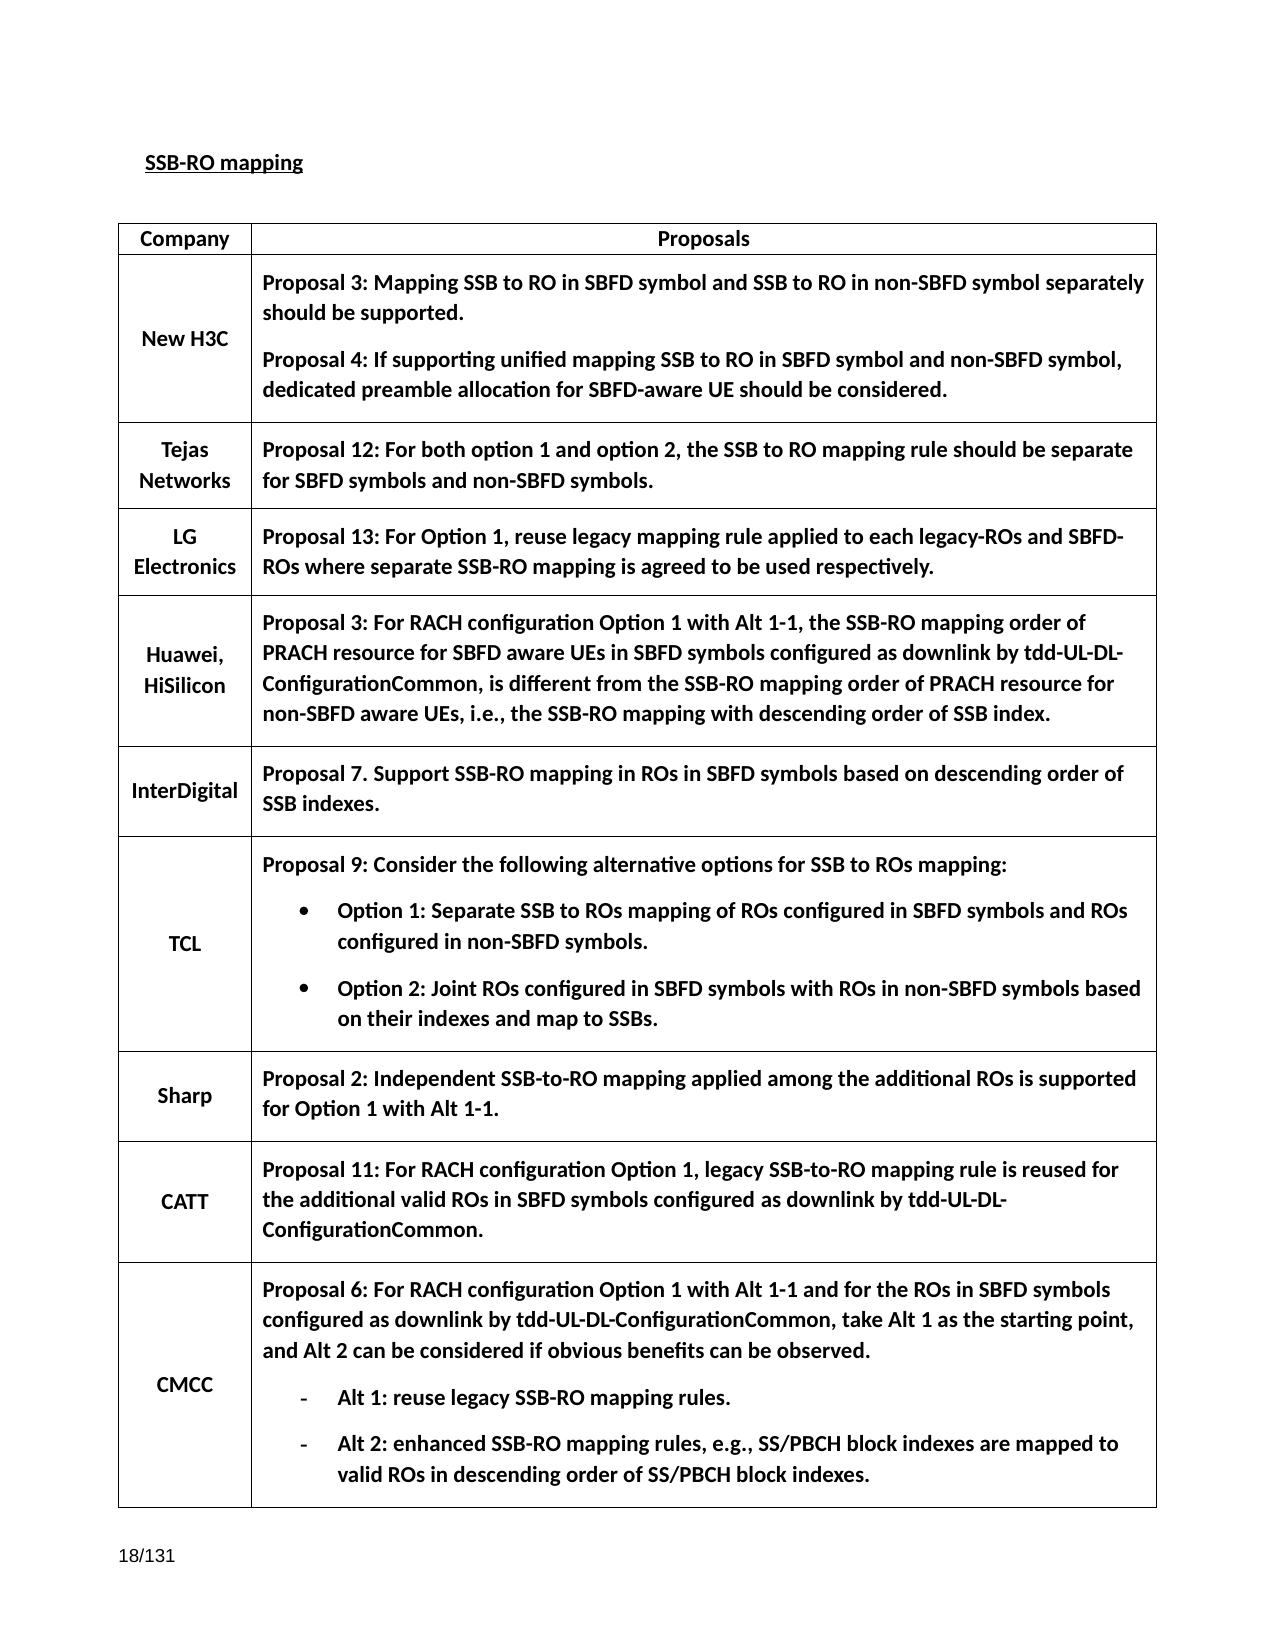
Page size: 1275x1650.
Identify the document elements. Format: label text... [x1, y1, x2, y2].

table_cell Proposal 3: Mapping SSB to RO in SBFD symbol and SSB to RO in non-SBFD symbol separately should be supported. Proposal 4: If supporting unified mapping SSB to RO in SBFD symbol and non-SBFD symbol, dedicated preamble allocation for SBFD-aware UE should be considered. [252, 255, 1156, 422]
table_cell Proposal 3: For RACH configuration Option 1 with Alt 1-1, the SSB-RO mapping order of PRACH resource for SBFD aware UEs in SBFD symbols configured as downlink by tdd-UL-DL-ConfigurationCommon, is different from the SSB-RO mapping order of PRACH resource for non-SBFD aware UEs, i.e., the SSB-RO mapping with descending order of SSB index. [252, 596, 1156, 746]
table_cell CMCC [119, 1263, 251, 1507]
table_cell CATT [119, 1142, 251, 1262]
table_header Company [119, 224, 251, 254]
table_cell Tejas Networks [119, 423, 251, 508]
table_cell Proposal 6: For RACH configuration Option 1 with Alt 1-1 and for the ROs in SBFD symbols configured as downlink by tdd-UL-DL-ConfigurationCommon, take Alt 1 as the starting point, and Alt 2 can be considered if obvious benefits can be observed. Alt 1: reuse legacy SSB-RO mapping rules. Alt 2: enhanced SSB-RO mapping rules, e.g., SS/PBCH block indexes are mapped to valid ROs in descending order of SS/PBCH block indexes. [252, 1263, 1156, 1507]
table_cell Proposal 2: Independent SSB-to-RO mapping applied among the additional ROs is supported for Option 1 with Alt 1-1. [252, 1052, 1156, 1141]
table_cell InterDigital [119, 747, 251, 836]
table_cell New H3C [119, 255, 251, 422]
table_cell TCL [119, 837, 251, 1051]
subtitle SSB-RO mapping [145, 148, 1157, 176]
table_cell Huawei, HiSilicon [119, 596, 251, 746]
table_cell Proposal 12: For both option 1 and option 2, the SSB to RO mapping rule should be separate for SBFD symbols and non-SBFD symbols. [252, 423, 1156, 508]
table_header Proposals [252, 224, 1156, 254]
table_cell LG Electronics [119, 509, 251, 595]
table_cell Sharp [119, 1052, 251, 1141]
table_cell Proposal 7. Support SSB-RO mapping in ROs in SBFD symbols based on descending order of SSB indexes. [252, 747, 1156, 836]
table_cell Proposal 9: Consider the following alternative options for SSB to ROs mapping: Option 1: Separate SSB to ROs mapping of ROs configured in SBFD symbols and ROs configured in non-SBFD symbols. Option 2: Joint ROs configured in SBFD symbols with ROs in non-SBFD symbols based on their indexes and map to SSBs. [252, 837, 1156, 1051]
table_cell Proposal 11: For RACH configuration Option 1, legacy SSB-to-RO mapping rule is reused for the additional valid ROs in SBFD symbols configured as downlink by tdd-UL-DL-ConfigurationCommon. [252, 1142, 1156, 1262]
table_cell Proposal 13: For Option 1, reuse legacy mapping rule applied to each legacy-ROs and SBFD-ROs where separate SSB-RO mapping is agreed to be used respectively. [252, 509, 1156, 595]
